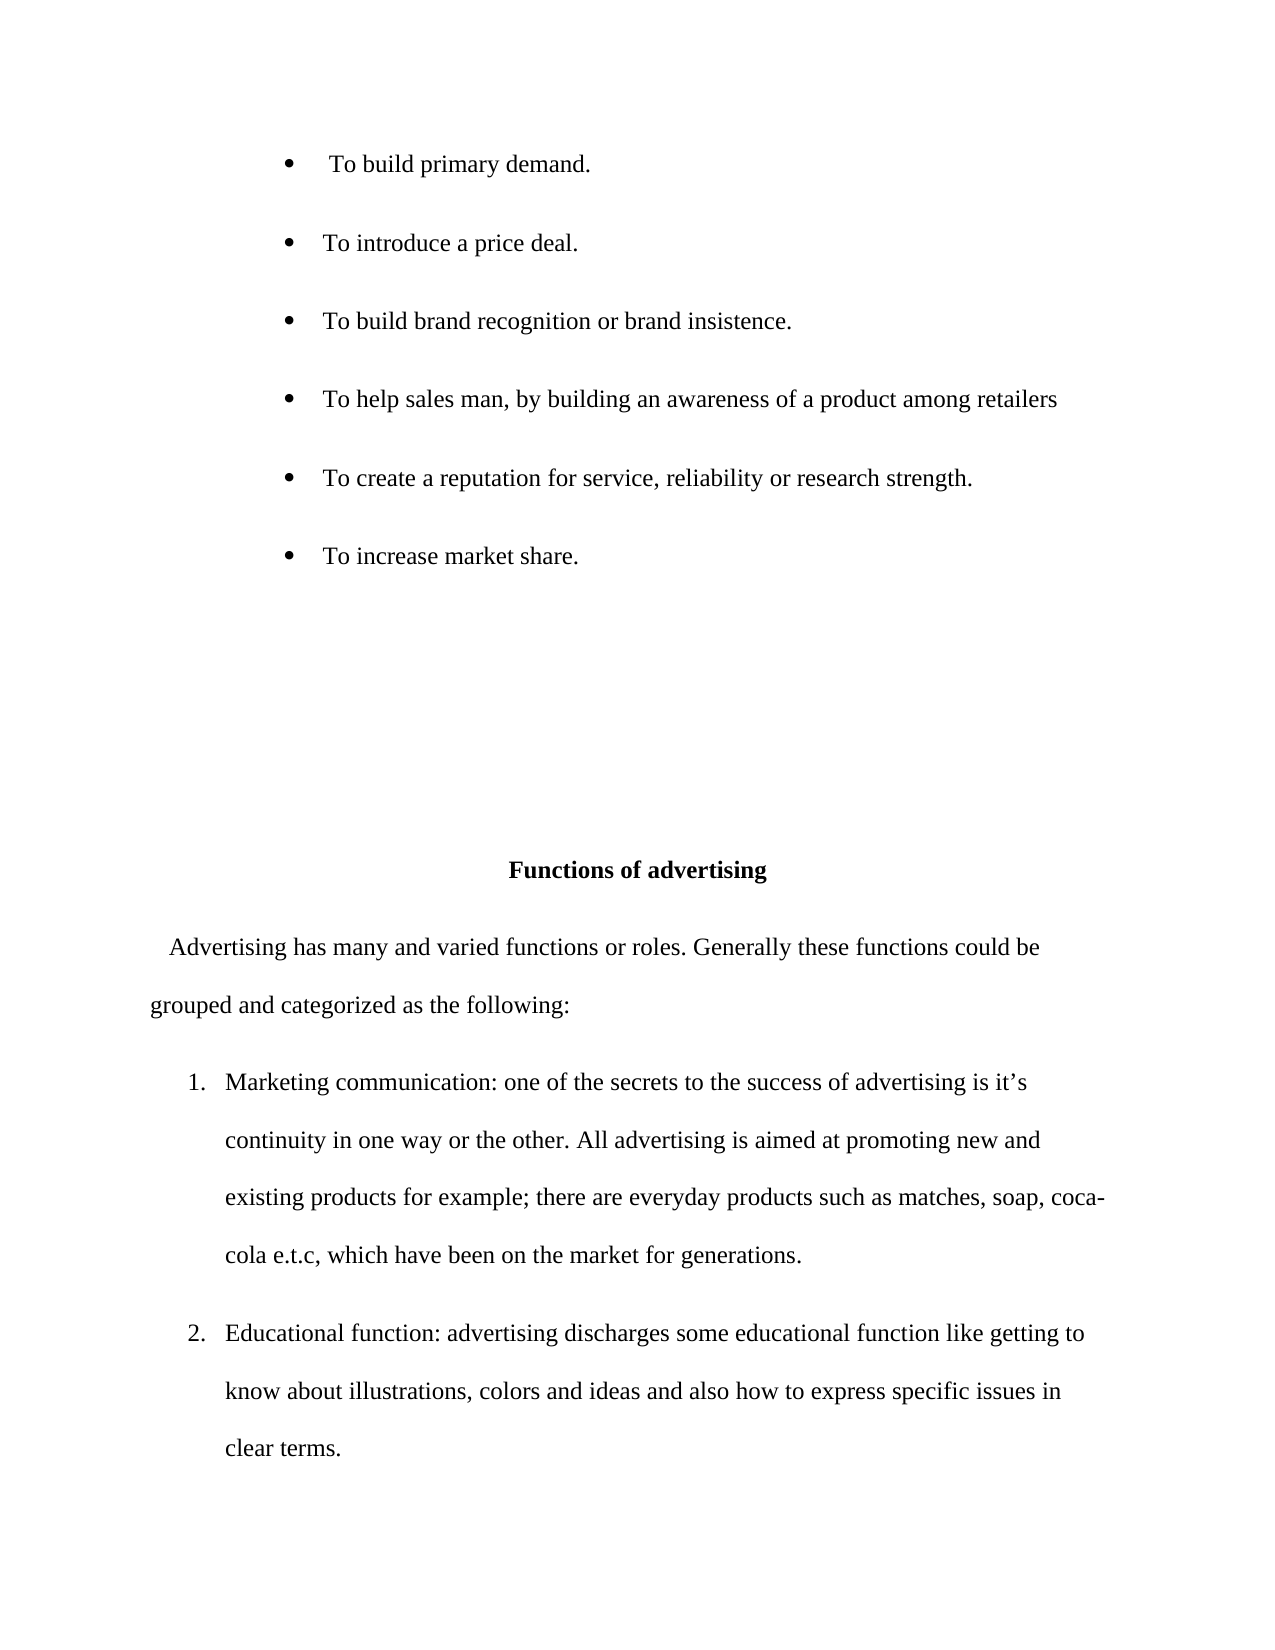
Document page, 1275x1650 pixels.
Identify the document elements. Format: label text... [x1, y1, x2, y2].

list To help sales man, by building an awareness of a product among retailers [285, 384, 1137, 413]
text Advertising has many and varied functions or roles. Generally these functions could be grouped and categorized as the following: [150, 932, 1041, 1018]
list To introduce a price deal. [285, 228, 1137, 256]
list To build brand recognition or brand insistence. [285, 306, 1137, 335]
list Educational function: advertising discharges some educational function like getting to know about illustrations, colors and ideas and also how to express specific issues in clear terms. [187, 1318, 1116, 1462]
list Marketing communication: one of the secrets to the success of advertising is it’s continuity in one way or the other. All advertising is aimed at promoting new and existing products for example; there are everyday products such as matches, soap, coca- cola e.t.c, which have been on the market for generations. [187, 1067, 1106, 1269]
list To build primary demand. [285, 149, 1137, 178]
list To create a reputation for service, reliability or research strength. [285, 463, 1137, 491]
list To increase market share. [285, 541, 1137, 569]
subtitle Functions of advertising [506, 855, 769, 883]
